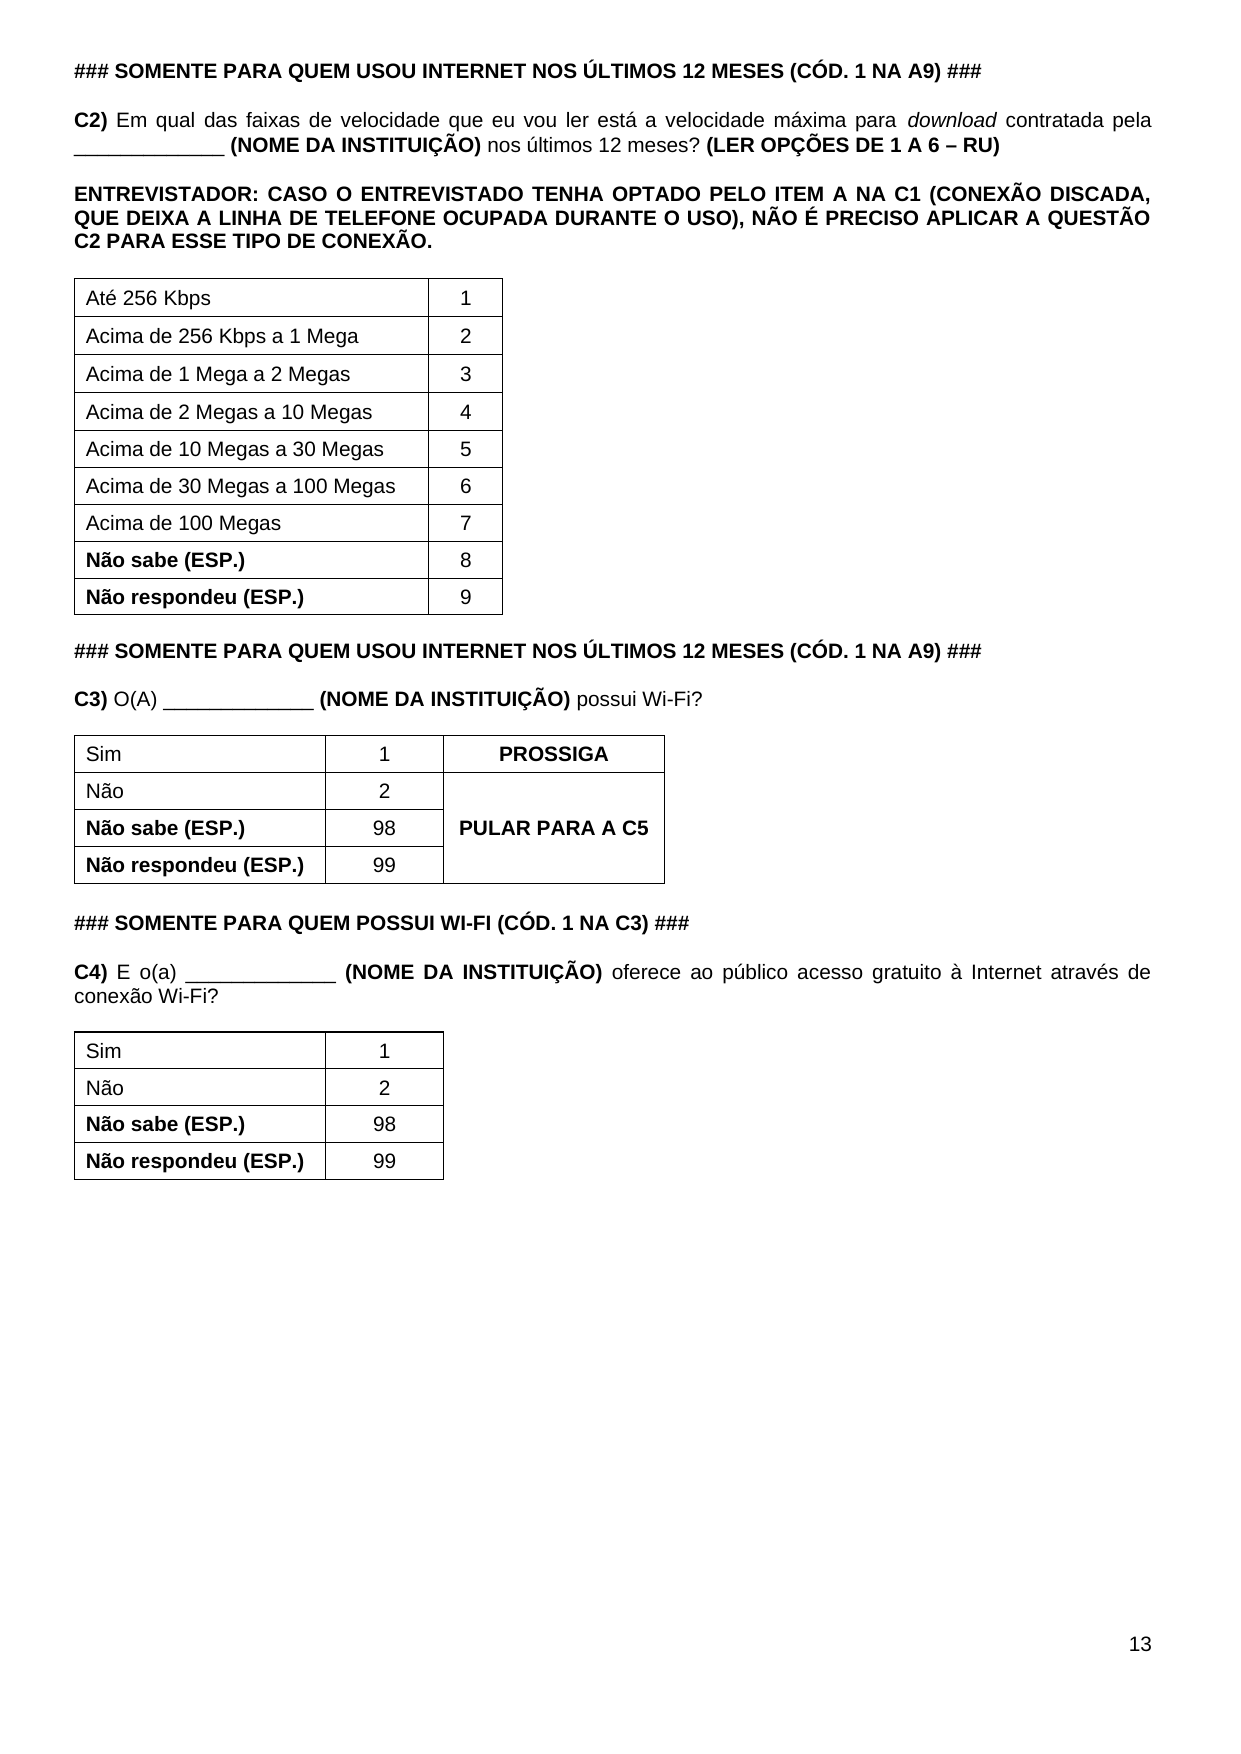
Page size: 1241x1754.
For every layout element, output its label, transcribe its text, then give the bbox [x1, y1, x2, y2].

table_cell Não [75, 773, 325, 809]
text C2) Em qual das faixas de velocidade que eu vou ler está a velocidade máxima para download contratada pela _____________ (NOME DA INSTITUIÇÃO) nos últimos 12 meses? (LER OPÇÕES DE 1 A 6 – RU) [74, 107, 1152, 157]
table_cell 2 [326, 1069, 443, 1105]
table_header 1 [326, 1033, 443, 1068]
table_header 1 [326, 736, 443, 772]
table_cell Não respondeu (ESP.) [75, 847, 325, 883]
text ### SOMENTE PARA QUEM USOU INTERNET NOS ÚLTIMOS 12 MESES (CÓD. 1 NA A9) ### [74, 59, 1152, 83]
table_cell Não sabe (ESP.) [75, 1106, 325, 1142]
table_cell Acima de 10 Megas a 30 Megas [75, 431, 428, 467]
table_cell 8 [429, 542, 502, 577]
table_cell 9 [429, 579, 502, 614]
table_header PROSSIGA [444, 736, 664, 772]
table_cell Não [75, 1069, 325, 1105]
table_header Sim [75, 736, 325, 772]
table_header Até 256 Kbps [75, 279, 428, 316]
table_cell Acima de 2 Megas a 10 Megas [75, 393, 428, 430]
table_header 1 [429, 279, 502, 316]
table_cell Não sabe (ESP.) [75, 810, 325, 846]
text ### SOMENTE PARA QUEM POSSUI WI-FI (CÓD. 1 NA C3) ### [74, 911, 1152, 935]
text C3) O(A) _____________ (NOME DA INSTITUIÇÃO) possui Wi-Fi? [74, 687, 1152, 711]
table_cell 4 [429, 393, 502, 430]
text ### SOMENTE PARA QUEM USOU INTERNET NOS ÚLTIMOS 12 MESES (CÓD. 1 NA A9) ### [74, 639, 1152, 663]
table_cell Não respondeu (ESP.) [75, 579, 428, 614]
table_cell PULAR PARA A C5 [444, 773, 664, 883]
table_cell Acima de 1 Mega a 2 Megas [75, 355, 428, 392]
table_cell 5 [429, 431, 502, 467]
table_cell 6 [429, 468, 502, 504]
table_cell 2 [326, 773, 443, 809]
table_cell 99 [326, 847, 443, 883]
text ENTREVISTADOR: CASO O ENTREVISTADO TENHA OPTADO PELO ITEM A NA C1 (CONEXÃO DISCADA, QUE DEIXA A LINHA DE TELEFONE OCUPADA DURANTE O USO), NÃO É PRECISO APLICAR A QUESTÃO C2 PARA ESSE TIPO DE CONEXÃO. [74, 181, 1152, 253]
table_cell 7 [429, 505, 502, 541]
table_cell 99 [326, 1143, 443, 1179]
table_cell Acima de 256 Kbps a 1 Mega [75, 317, 428, 354]
table_cell Acima de 30 Megas a 100 Megas [75, 468, 428, 504]
table_cell Não sabe (ESP.) [75, 542, 428, 577]
table_cell Não respondeu (ESP.) [75, 1143, 325, 1179]
table_cell 2 [429, 317, 502, 354]
table_cell 98 [326, 810, 443, 846]
table_cell Acima de 100 Megas [75, 505, 428, 541]
table_header Sim [75, 1033, 325, 1068]
table_cell 98 [326, 1106, 443, 1142]
text C4) E o(a) _____________ (NOME DA INSTITUIÇÃO) oferece ao público acesso gratuito à Internet através de conexão Wi-Fi? [74, 959, 1152, 1007]
table_cell 3 [429, 355, 502, 392]
